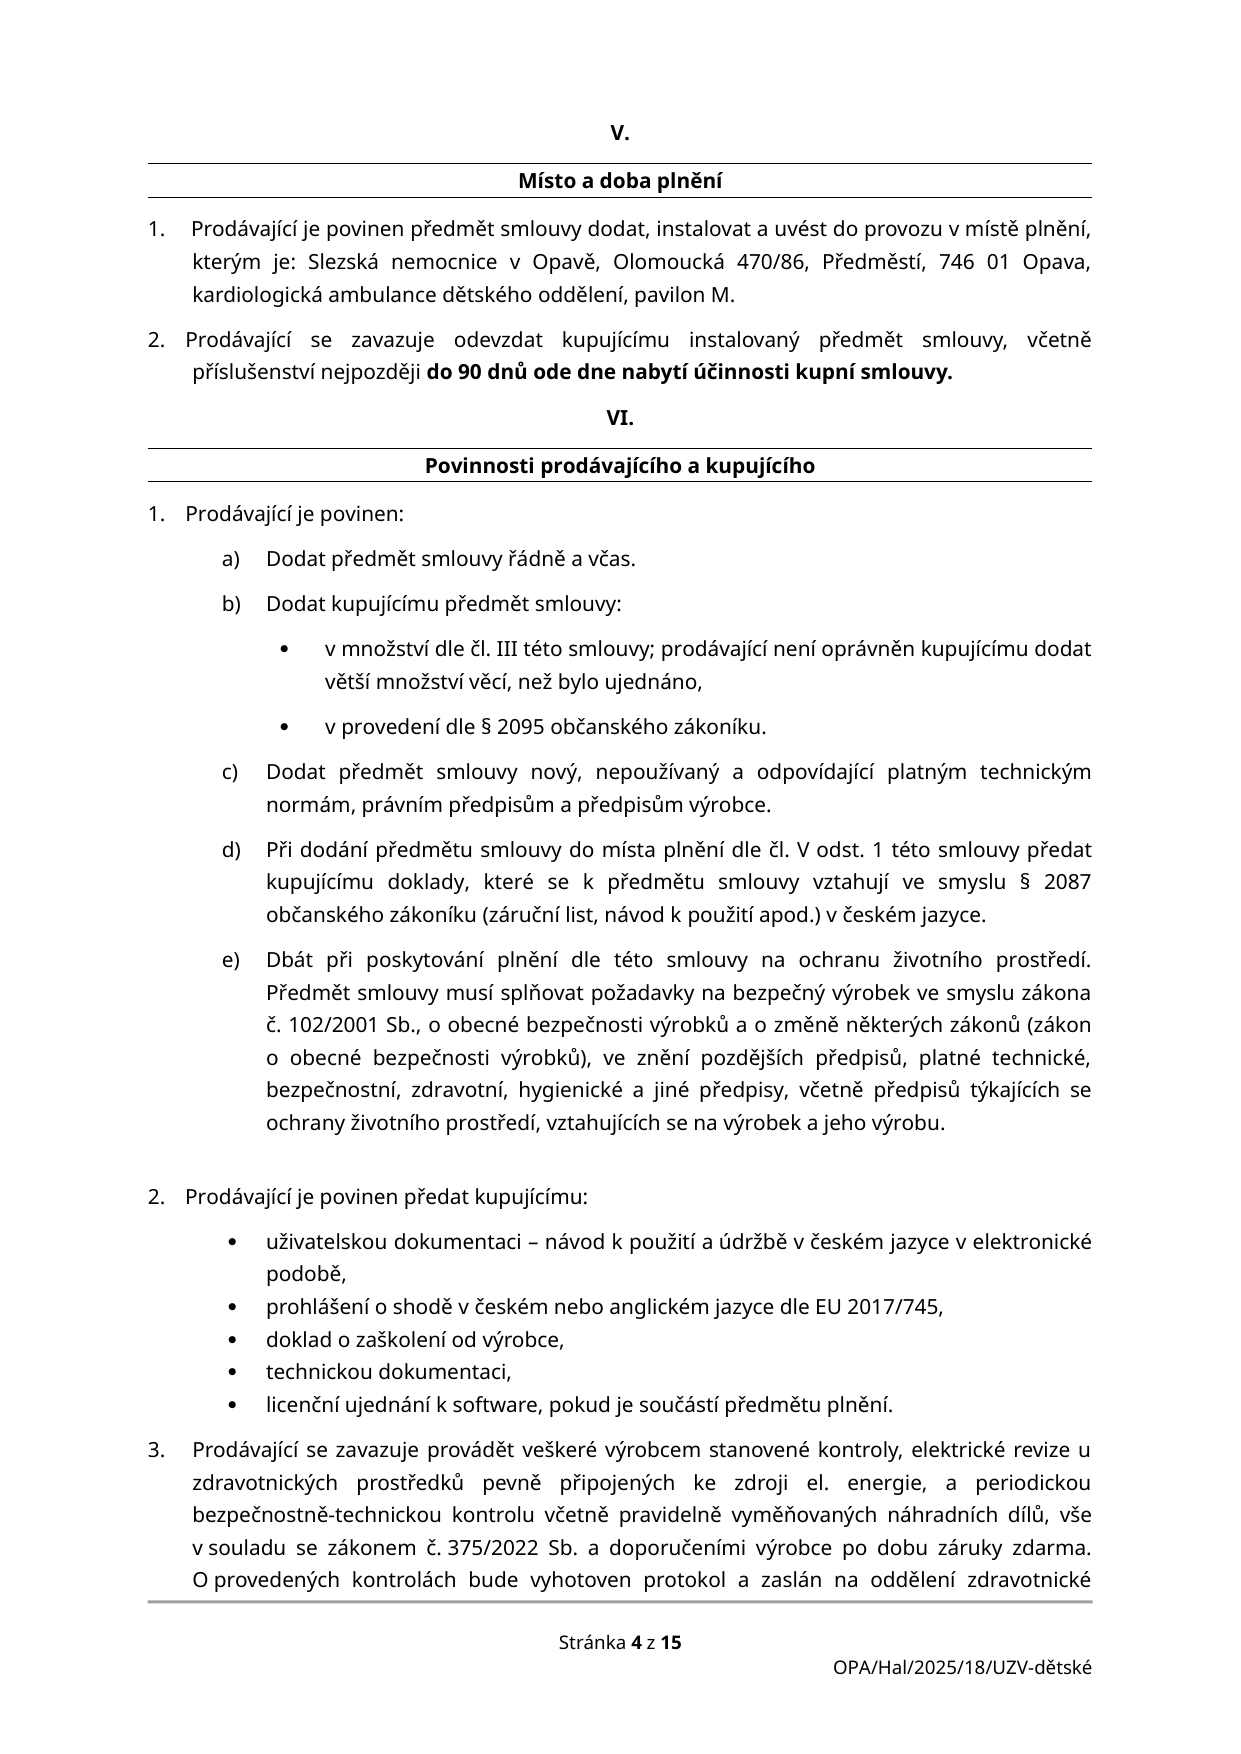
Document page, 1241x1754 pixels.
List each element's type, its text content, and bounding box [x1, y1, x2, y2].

list prohlášení o shodě v českém nebo anglickém jazyce dle EU 2017/745, [229, 1292, 1092, 1321]
list Při dodání předmětu smlouvy do místa plnění dle čl. V odst. 1 této smlouvy předat kupujícímu doklady, které se k předmětu smlouvy vztahují ve smyslu § 2087 občanského zákoníku (záruční list, návod k použití apod.) v českém jazyce. [222, 835, 1092, 928]
list Dbát při poskytování plnění dle této smlouvy na ochranu životního prostředí. Předmět smlouvy musí splňovat požadavky na bezpečný výrobek ve smyslu zákona č. 102/2001 Sb., o obecné bezpečnosti výrobků a o změně některých zákonů (zákon o obecné bezpečnosti výrobků), ve znění pozdějších předpisů, platné technické, bezpečnostní, zdravotní, hygienické a jiné předpisy, včetně předpisů týkajících se ochrany životního prostředí, vztahujících se na výrobek a jeho výrobu. [222, 945, 1092, 1137]
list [148, 1435, 1092, 1594]
text V. [148, 118, 1092, 147]
list Dodat předmět smlouvy nový, nepoužívaný a odpovídající platným technickým normám, právním předpisům a předpisům výrobce. [222, 757, 1092, 818]
subtitle Povinnosti prodávajícího a kupujícího [148, 449, 1092, 481]
list Prodávající je povinen předat kupujícímu: [148, 1182, 1092, 1210]
list uživatelskou dokumentaci – návod k použití a údržbě v českém jazyce v elektronické podobě, [229, 1227, 1092, 1288]
list licenční ujednání k software, pokud je součástí předmětu plnění. [229, 1390, 1092, 1418]
list technickou dokumentaci, [229, 1357, 1092, 1386]
subtitle Místo a doba plnění [148, 164, 1092, 197]
list Prodávající je povinen: [148, 499, 1092, 527]
list doklad o zaškolení od výrobce, [229, 1325, 1092, 1353]
list v množství dle čl. III této smlouvy; prodávající není oprávněn kupujícímu dodat větší množství věcí, než bylo ujednáno, [281, 634, 1092, 695]
list Dodat kupujícímu předmět smlouvy: [222, 589, 1092, 618]
list Prodávající je povinen předmět smlouvy dodat, instalovat a uvést do provozu v místě plnění, kterým je: Slezská nemocnice v Opavě, Olomoucká 470/86, Předměstí, 746 01 Opava, kardiologická ambulance dětského oddělení, pavilon M. [148, 214, 1092, 308]
list Dodat předmět smlouvy řádně a včas. [222, 544, 1092, 573]
list Prodávající se zavazuje odevzdat kupujícímu instalovaný předmět smlouvy, včetně příslušenství nejpozději do 90 dnů ode dne nabytí účinnosti kupní smlouvy. [148, 325, 1092, 386]
text VI. [148, 403, 1092, 431]
list v provedení dle § 2095 občanského zákoníku. [281, 712, 1092, 741]
